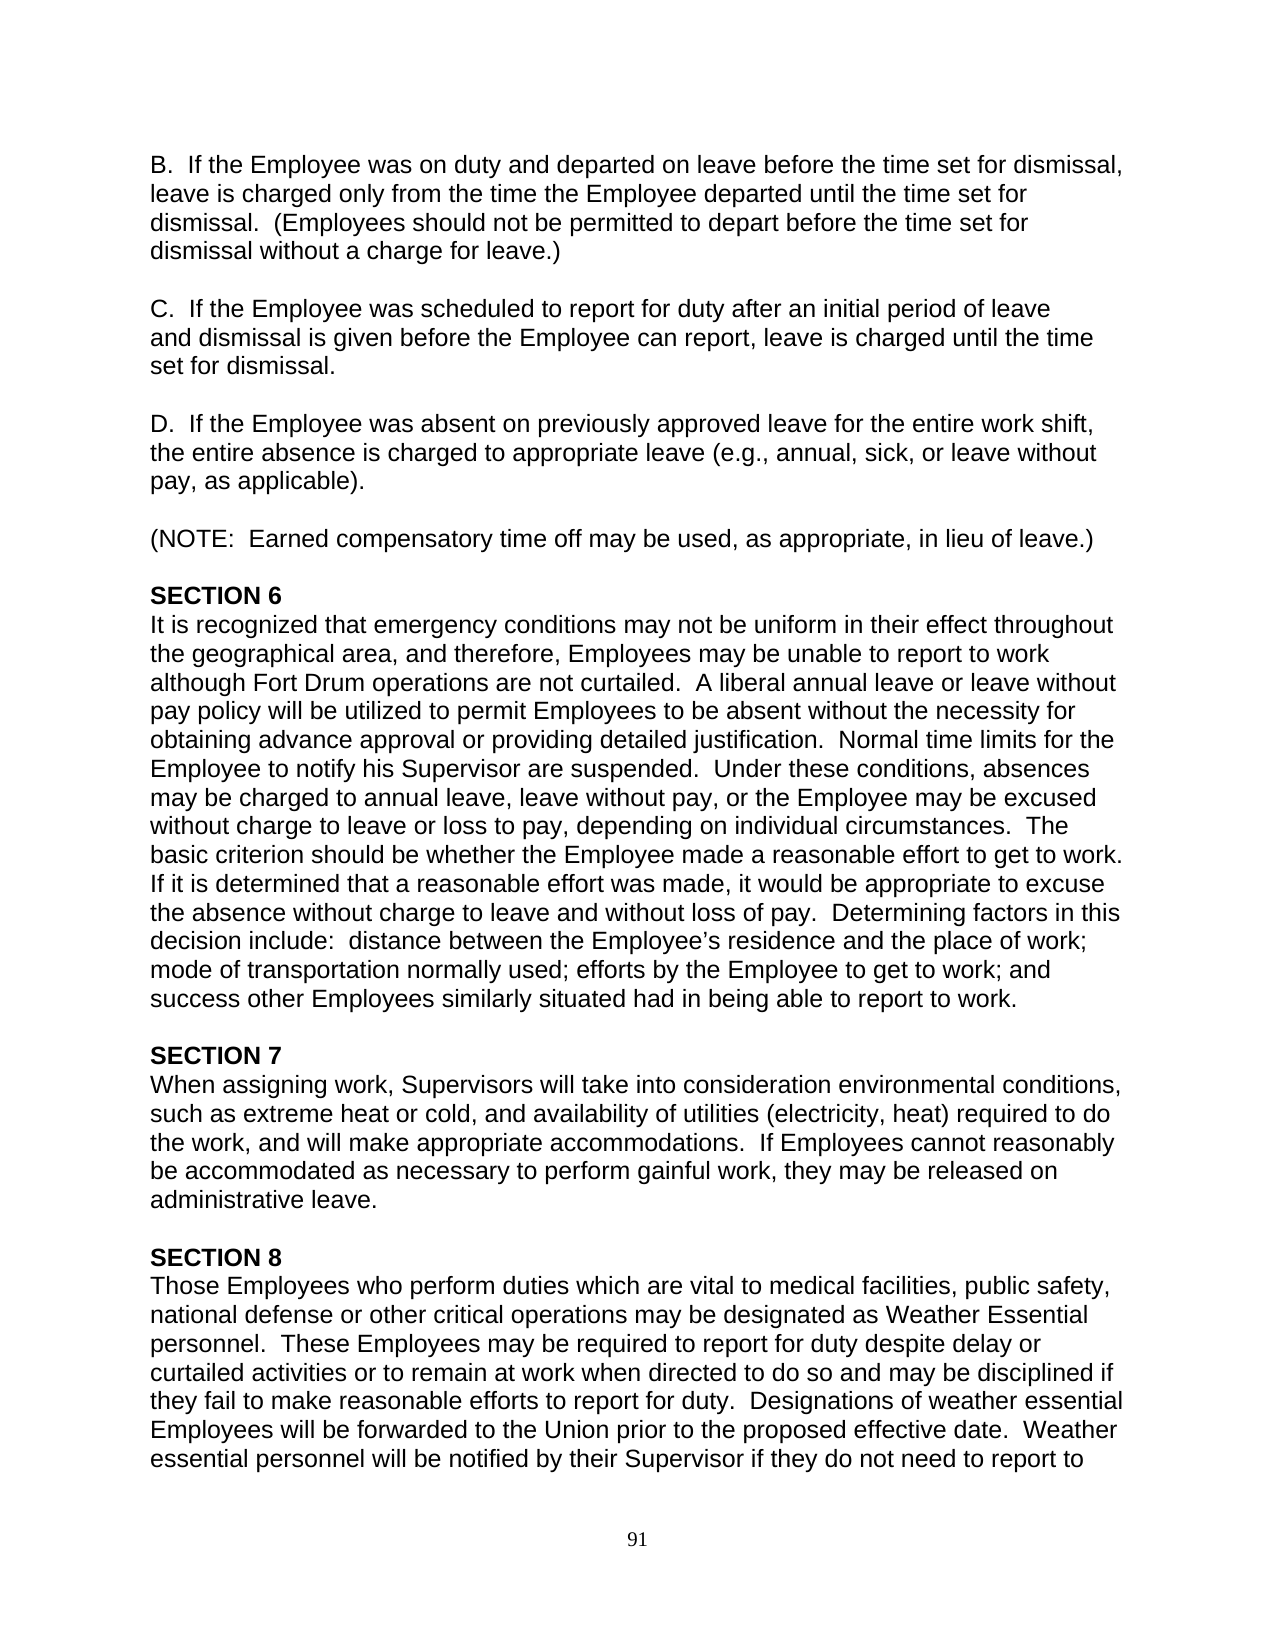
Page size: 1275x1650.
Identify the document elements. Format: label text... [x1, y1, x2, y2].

text When assigning work, Supervisors will take into consideration environmental conditions, such as extreme heat or cold, and availability of utilities (electricity, heat) required to do the work, and will make appropriate accommodations. If Employees cannot reasonably be accommodated as necessary to perform gainful work, they may be released on administrative leave. [150, 1070, 1125, 1214]
text D. If the Employee was absent on previously approved leave for the entire work shift, the entire absence is charged to appropriate leave (e.g., annual, sick, or leave without pay, as applicable). [150, 409, 1125, 495]
text C. If the Employee was scheduled to report for duty after an initial period of leave [150, 294, 1125, 322]
text (NOTE: Earned compensatory time off may be used, as appropriate, in lieu of leave.) [150, 524, 1125, 552]
text It is recognized that emergency conditions may not be uniform in their effect throughout the geographical area, and therefore, Employees may be unable to report to work although Fort Drum operations are not curtailed. A liberal annual leave or leave without pay policy will be utilized to permit Employees to be absent without the necessity for obtaining advance approval or providing detailed justification. Normal time limits for the Employee to notify his Supervisor are suspended. Under these conditions, absences may be charged to annual leave, leave without pay, or the Employee may be excused without charge to leave or loss to pay, depending on individual circumstances. The basic criterion should be whether the Employee made a reasonable effort to get to work. If it is determined that a reasonable effort was made, it would be appropriate to excuse the absence without charge to leave and without loss of pay. Determining factors in this decision include: distance between the Employee’s residence and the place of work; mode of transportation normally used; efforts by the Employee to get to work; and success other Employees similarly situated had in being able to report to work. [150, 610, 1125, 1012]
text SECTION 7 [150, 1041, 1125, 1070]
text SECTION 6 [150, 581, 1125, 610]
text B. If the Employee was on duty and departed on leave before the time set for dismissal, leave is charged only from the time the Employee departed until the time set for dismissal. (Employees should not be permitted to depart before the time set for dismissal without a charge for leave.) [150, 150, 1125, 265]
text SECTION 8 [150, 1242, 1125, 1271]
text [150, 1271, 1125, 1472]
text and dismissal is given before the Employee can report, leave is charged until the time set for dismissal. [150, 322, 1125, 380]
